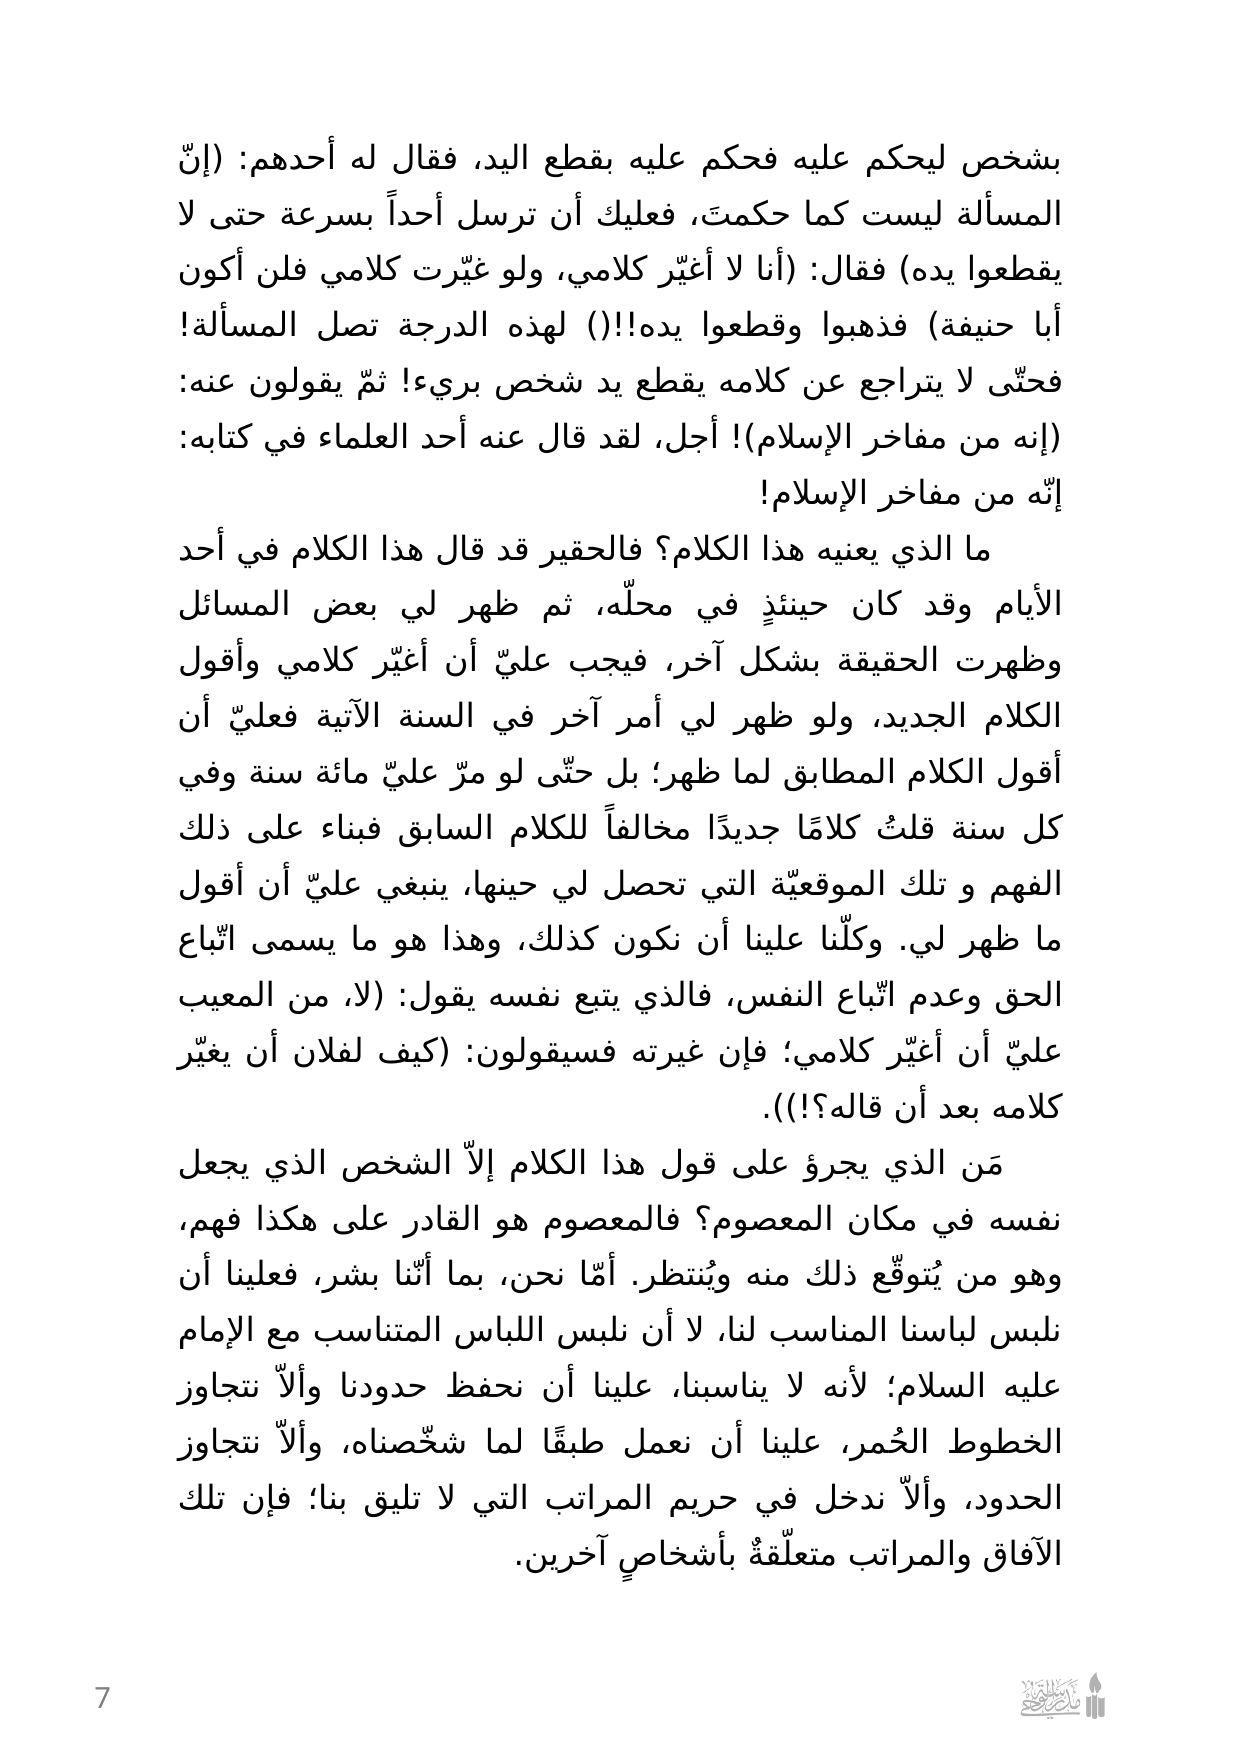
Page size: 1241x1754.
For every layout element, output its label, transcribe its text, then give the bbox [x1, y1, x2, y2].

text مَن الذي يجرؤ على قول هذا الكلام إلاّ الشخص الذي يجعل نفسه في مكان المعصوم؟ فالمعصوم هو القادر على هكذا فهم، وهو من يُتوقّع ذلك منه ويُنتظر. أمّا نحن، بما أنّنا بشر، فعلينا أن نلبس لباسنا المناسب لنا، لا أن نلبس اللباس المتناسب مع الإمام عليه السلام؛ لأنه لا يناسبنا، علينا أن نحفظ حدودنا وألاّ نتجاوز الخطوط الحُمر، علينا أن نعمل طبقًا لما شخّصناه، وألاّ نتجاوز الحدود، وألاّ ندخل في حريم المراتب التي لا تليق بنا؛ فإن تلك الآفاق والمراتب متعلّقةٌ بأشخاصٍ آخرين. [177, 1141, 1063, 1587]
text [177, 136, 1063, 527]
text ما الذي يعنيه هذا الكلام؟ فالحقير قد قال هذا الكلام في أحد الأيام وقد كان حينئذٍ في محلّه، ثم ظهر لي بعض المسائل وظهرت الحقيقة بشكل آخر، فيجب عليّ أن أغيّر كلامي وأقول الكلام الجديد، ولو ظهر لي أمر آخر في السنة الآتية فعليّ أن أقول الكلام المطابق لما ظهر؛ بل حتّى لو مرّ عليّ مائة سنة وفي كل سنة قلتُ كلامًا جديدًا مخالفاً للكلام السابق فبناء على ذلك الفهم و تلك الموقعيّة التي تحصل لي حينها، ينبغي عليّ أن أقول ما ظهر لي. وكلّنا علينا أن نكون كذلك، وهذا هو ما يسمى اتّباع الحق وعدم اتّباع النفس، فالذي يتبع نفسه يقول: (لا، من المعيب عليّ أن أغيّر كلامي؛ فإن غيرته فسيقولون: (كيف لفلان أن يغيّر كلامه بعد أن قاله؟!)). [177, 527, 1063, 1141]
picture [1020, 1672, 1105, 1719]
